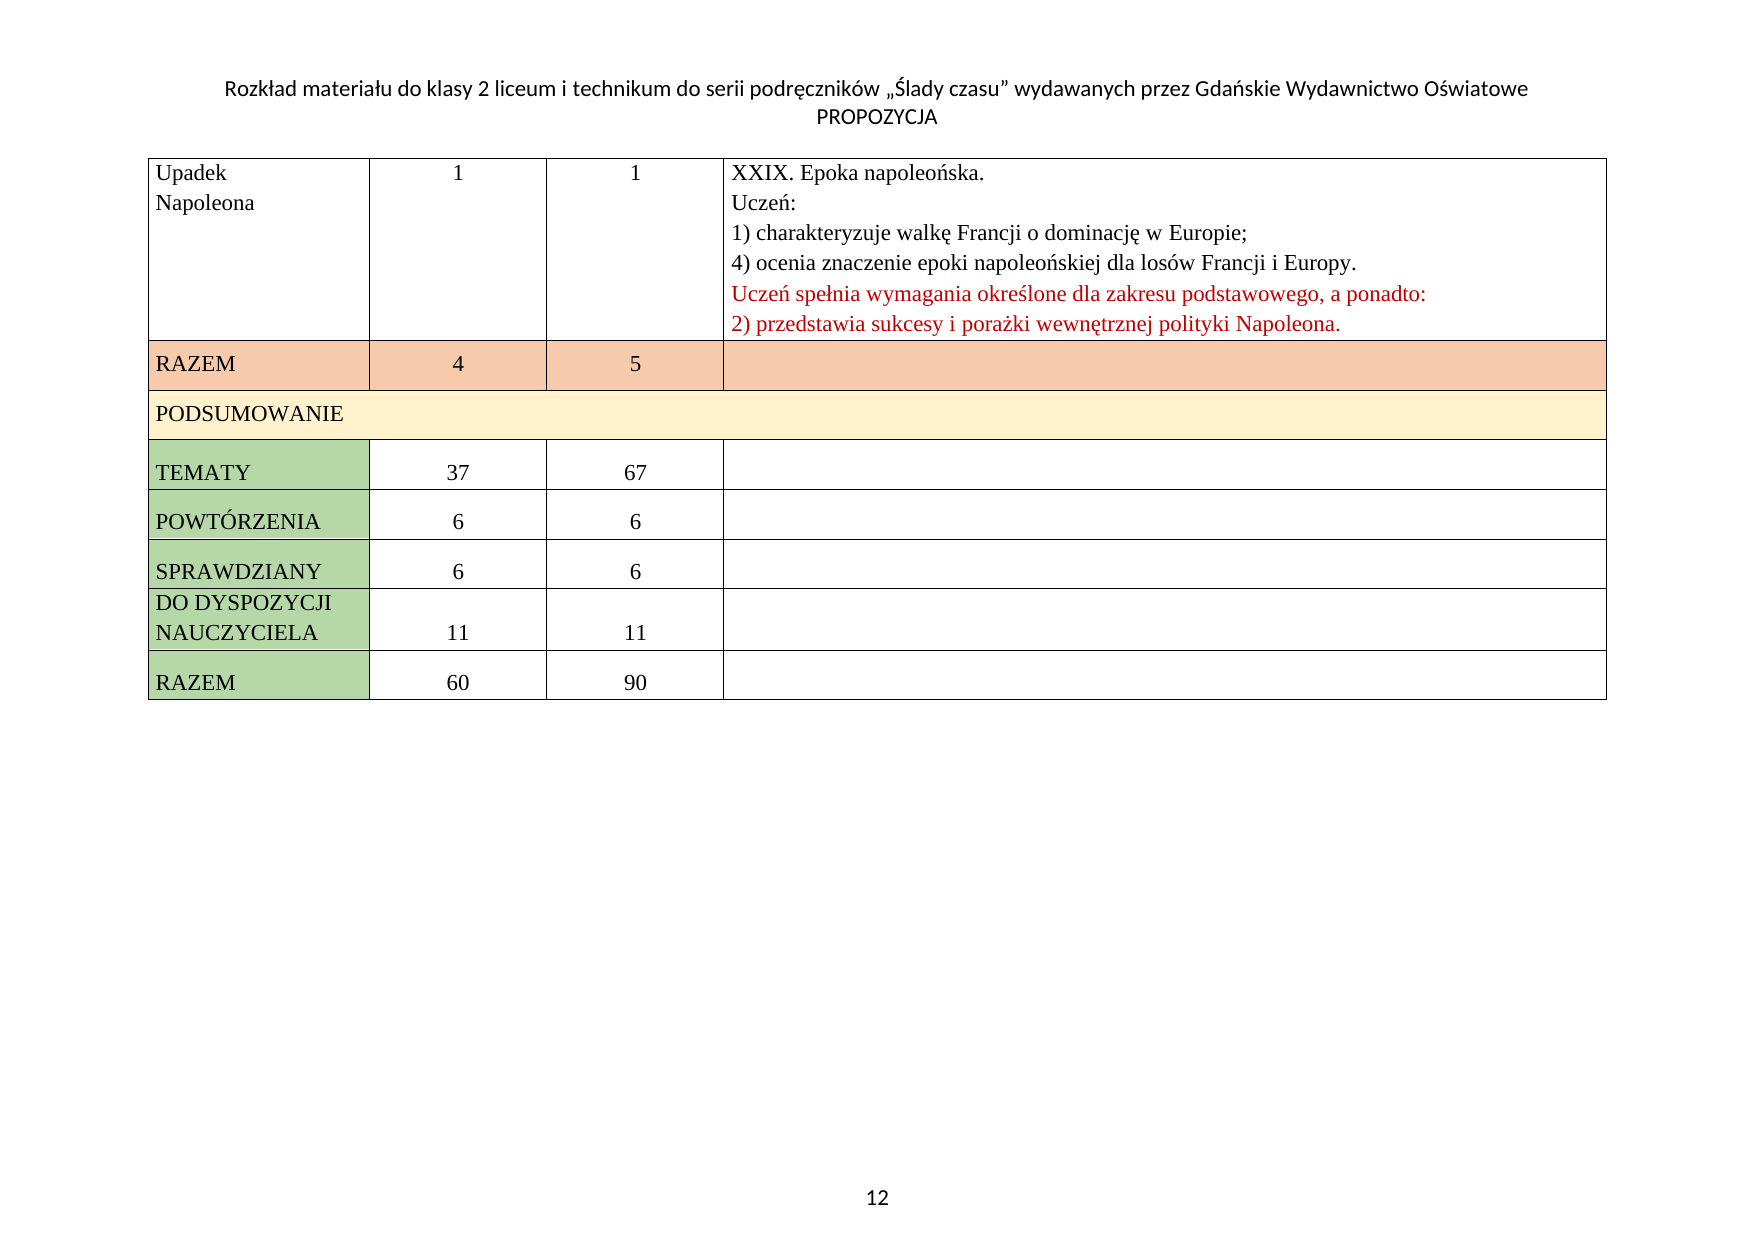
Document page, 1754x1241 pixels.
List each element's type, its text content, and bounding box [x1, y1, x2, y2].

table_cell 37 [370, 440, 546, 489]
table_cell [724, 440, 1606, 489]
table_cell 6 [547, 540, 723, 588]
table_cell 90 [547, 651, 723, 699]
table_cell PODSUMOWANIE [149, 391, 1606, 439]
table_cell [724, 651, 1606, 699]
table_cell 1 [547, 159, 723, 340]
table_cell 6 [547, 490, 723, 538]
table_cell POWTÓRZENIA [149, 490, 369, 538]
table_cell 67 [547, 440, 723, 489]
table_cell 4 [370, 341, 546, 390]
table_cell 1 [370, 159, 546, 340]
table_cell 6 [370, 540, 546, 588]
table_cell 60 [370, 651, 546, 699]
table_cell TEMATY [149, 440, 369, 489]
table_cell DO DYSPOZYCJI NAUCZYCIELA [149, 589, 369, 649]
table_cell 11 [370, 589, 546, 649]
table_cell [724, 341, 1606, 390]
table_cell 11 [547, 589, 723, 649]
table_cell RAZEM [149, 651, 369, 699]
table_cell [724, 540, 1606, 588]
table_cell 5 [547, 341, 723, 390]
table_cell [724, 490, 1606, 538]
table_cell [724, 589, 1606, 649]
table_cell SPRAWDZIANY [149, 540, 369, 588]
table_cell Upadek Napoleona [149, 159, 369, 340]
table_cell 6 [370, 490, 546, 538]
table_cell RAZEM [149, 341, 369, 390]
table_cell XXIX. Epoka napoleońska. Uczeń: 1) charakteryzuje walkę Francji o dominację w Europie; 4) ocenia znaczenie epoki napoleońskiej dla losów Francji i Europy. Uczeń spełnia wymagania określone dla zakresu podstawowego, a ponadto: 2) przedstawia sukcesy i porażki wewnętrznej polityki Napoleona. [724, 159, 1606, 340]
